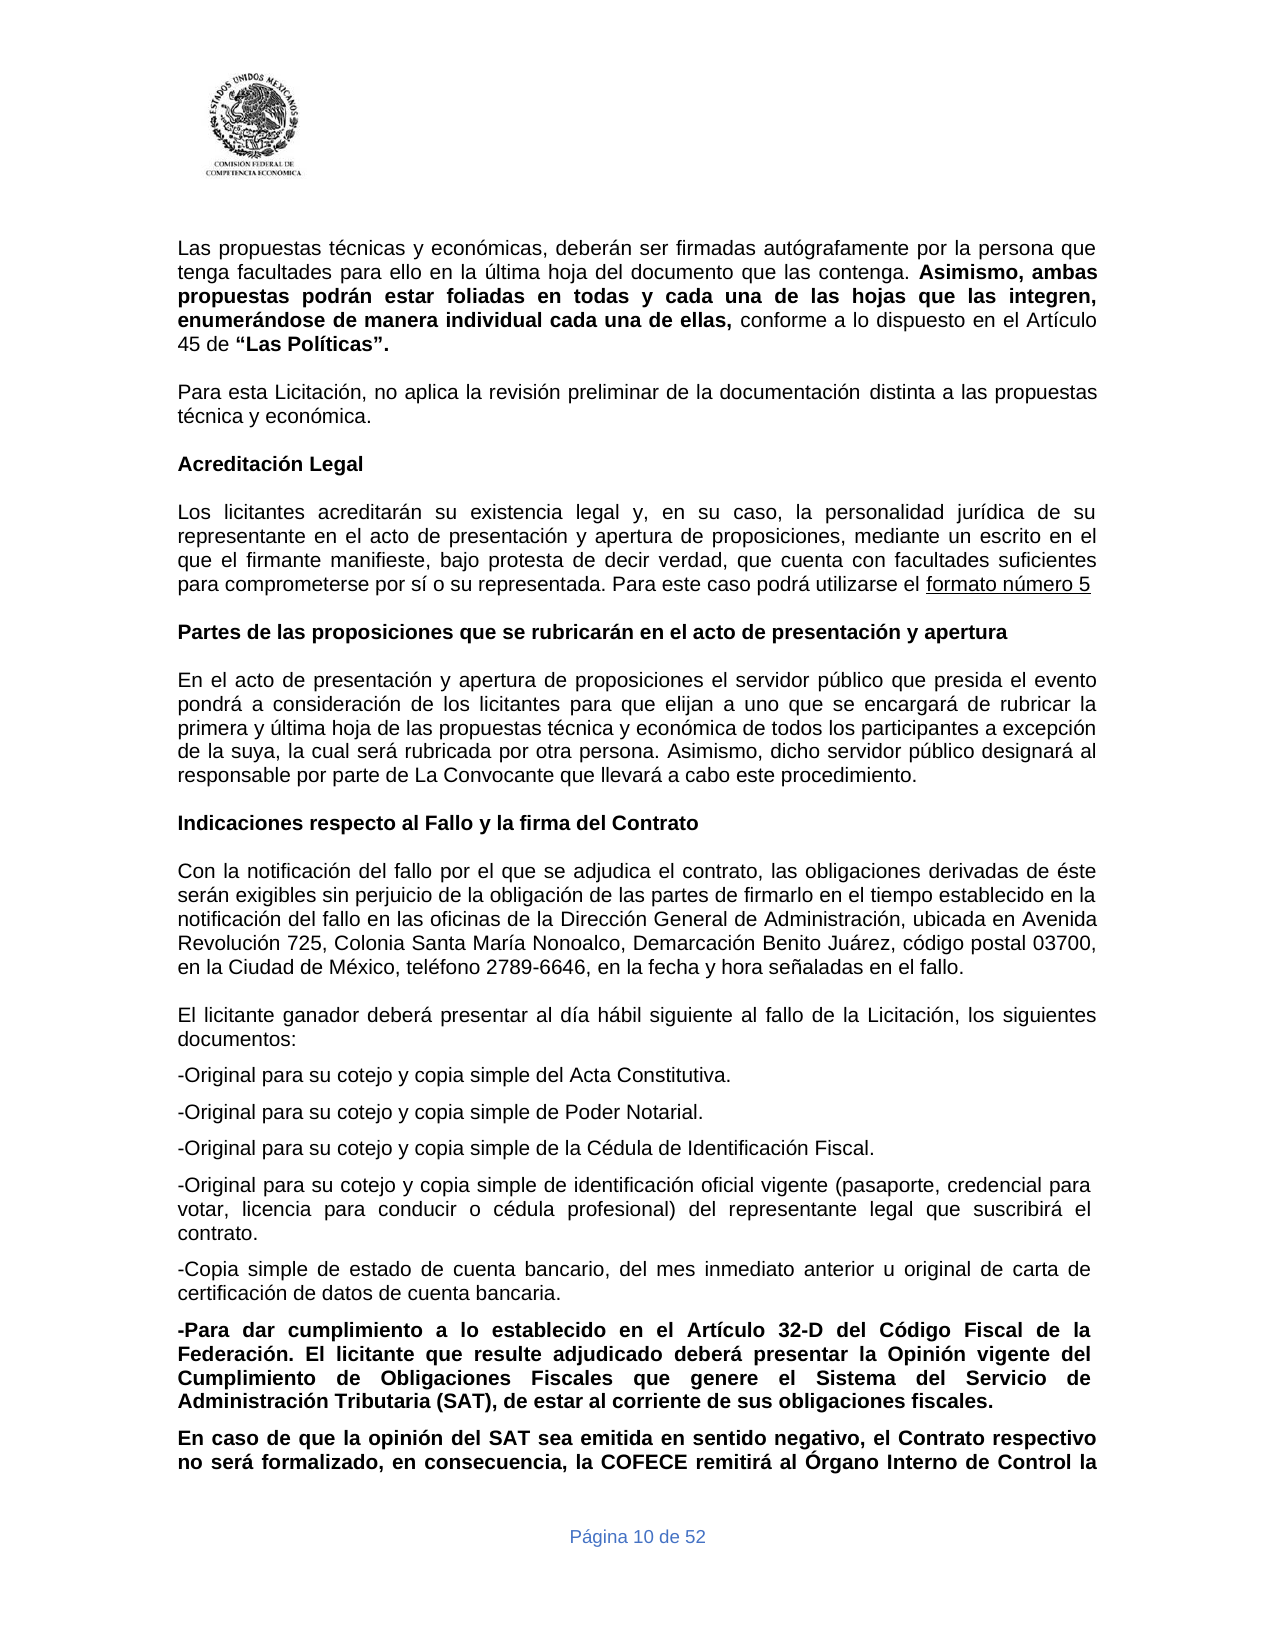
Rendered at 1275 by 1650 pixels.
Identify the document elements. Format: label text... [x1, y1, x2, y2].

text El licitante ganador deberá presentar al día hábil siguiente al fallo de la Licitación, los siguientes documentos: [177, 1003, 1098, 1051]
text -Copia simple de estado de cuenta bancario, del mes inmediato anterior u original de carta de certificación de datos de cuenta bancaria. [177, 1257, 1092, 1305]
text -Original para su cotejo y copia simple del Acta Constitutiva. [177, 1063, 1092, 1087]
text Acreditación Legal [177, 452, 1098, 476]
text Indicaciones respecto al Fallo y la firma del Contrato [177, 811, 1098, 835]
text -Original para su cotejo y copia simple de Poder Notarial. [177, 1100, 1092, 1124]
text En el acto de presentación y apertura de proposiciones el servidor público que presida el evento pondrá a consideración de los licitantes para que elijan a uno que se encargará de rubricar la primera y última hoja de las propuestas técnica y económica de todos los participantes a excepción de la suya, la cual será rubricada por otra persona. Asimismo, dicho servidor público designará al responsable por parte de La Convocante que llevará a cabo este procedimiento. [177, 667, 1098, 787]
list Las propuestas técnicas y económicas, deberán ser firmadas autógrafamente por la persona que tenga facultades para ello en la última hoja del documento que las contenga. Asimismo, ambas propuestas podrán estar foliadas en todas y cada una de las hojas que las integren, enumerándose de manera individual cada una de ellas, conforme a lo dispuesto en el Artículo 45 de “Las Políticas”. [177, 236, 1098, 356]
text -Original para su cotejo y copia simple de la Cédula de Identificación Fiscal. [177, 1136, 1092, 1160]
text -Para dar cumplimiento a lo establecido en el Artículo 32-D del Código Fiscal de la Federación. El licitante que resulte adjudicado deberá presentar la Opinión vigente del Cumplimiento de Obligaciones Fiscales que genere el Sistema del Servicio de Administración Tributaria (SAT), de estar al corriente de sus obligaciones fiscales. [177, 1317, 1092, 1413]
text Partes de las proposiciones que se rubricarán en el acto de presentación y apertura [177, 619, 1098, 643]
text -Original para su cotejo y copia simple de identificación oficial vigente (pasaporte, credencial para votar, licencia para conducir o cédula profesional) del representante legal que suscribirá el contrato. [177, 1173, 1092, 1244]
text Los licitantes acreditarán su existencia legal y, en su caso, la personalidad jurídica de su representante en el acto de presentación y apertura de proposiciones, mediante un escrito en el que el firmante manifieste, bajo protesta de decir verdad, que cuenta con facultades suficientes para comprometerse por sí o su representada. Para este caso podrá utilizarse el formato número 5 [177, 500, 1098, 596]
text Con la notificación del fallo por el que se adjudica el contrato, las obligaciones derivadas de éste serán exigibles sin perjuicio de la obligación de las partes de firmarlo en el tiempo establecido en la notificación del fallo en las oficinas de la Dirección General de Administración, ubicada en Avenida Revolución 725, Colonia Santa María Nonoalco, Demarcación Benito Juárez, código postal 03700, en la Ciudad de México, teléfono 2789-6646, en la fecha y hora señaladas en el fallo. [177, 859, 1098, 979]
text Para esta Licitación, no aplica la revisión preliminar de la documentación distinta a las propuestas técnica y económica. [177, 380, 1098, 428]
picture [188, 73, 322, 179]
